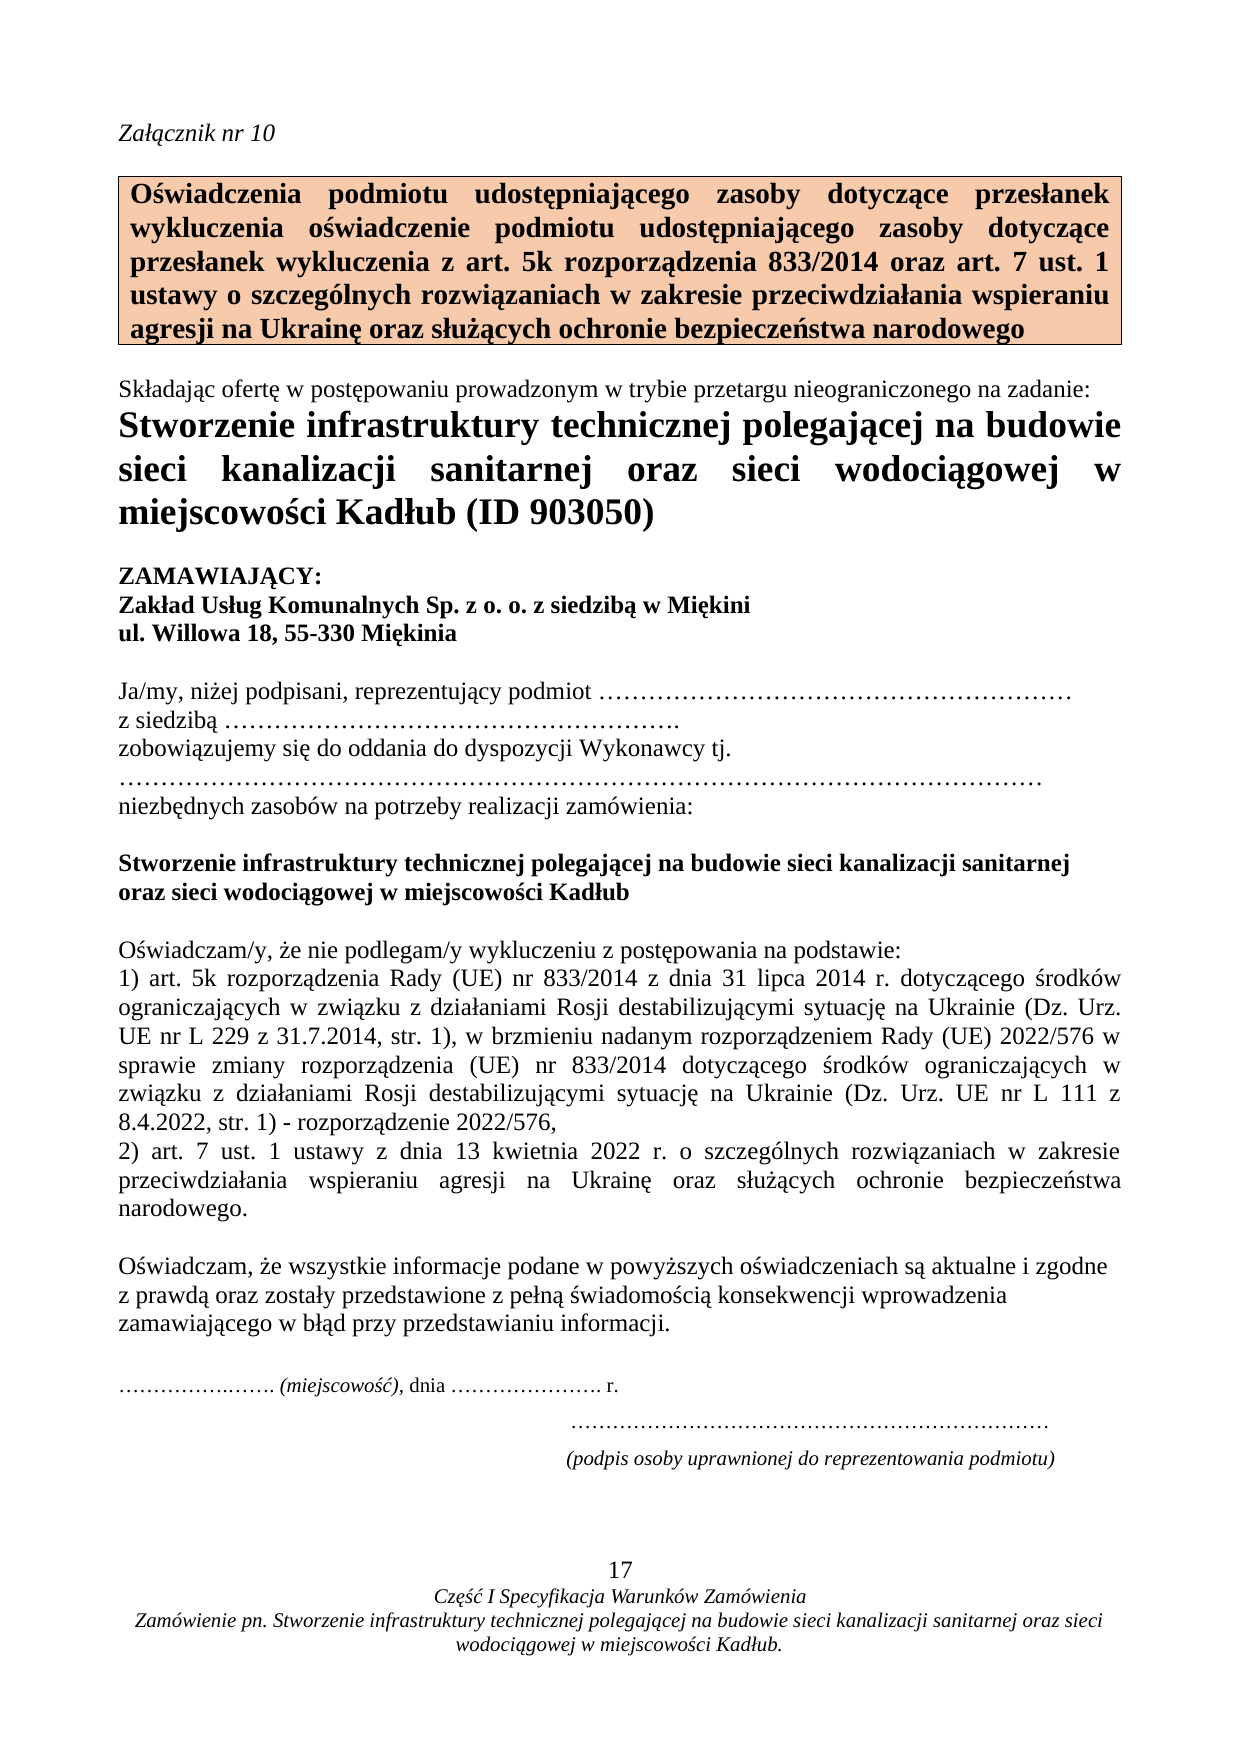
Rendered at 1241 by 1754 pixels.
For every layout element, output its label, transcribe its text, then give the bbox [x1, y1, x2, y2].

text (podpis osoby uprawnionej do reprezentowania podmiotu) [118, 1445, 1122, 1469]
text Oświadczam, że wszystkie informacje podane w powyższych oświadczeniach są aktualne i zgodne z prawdą oraz zostały przedstawione z pełną świadomością konsekwencji wprowadzenia zamawiającego w błąd przy przedstawianiu informacji. [118, 1251, 1122, 1337]
text Stworzenie infrastruktury technicznej polegającej na budowie sieci kanalizacji sanitarnej oraz sieci wodociągowej w miejscowości Kadłub [118, 848, 1122, 906]
text 2) art. 7 ust. 1 ustawy z dnia 13 kwietnia 2022 r. o szczególnych rozwiązaniach w zakresie przeciwdziałania wspieraniu agresji na Ukrainę oraz służących ochronie bezpieczeństwa narodowego. [118, 1136, 1122, 1222]
text Składając ofertę w postępowaniu prowadzonym w trybie przetargu nieograniczonego na zadanie: [118, 374, 1122, 403]
text Ja/my, niżej podpisani, reprezentujący podmiot ………………………………………………… [118, 676, 1122, 705]
text …………………………………………………………… [118, 1409, 1122, 1433]
text ul. Willowa 18, 55-330 Miękinia [118, 618, 1122, 647]
text Oświadczam/y, że nie podlegam/y wykluczeniu z postępowania na podstawie: [118, 935, 1122, 963]
text Zakład Usług Komunalnych Sp. z o. o. z siedzibą w Miękini [118, 590, 1122, 618]
text 1) art. 5k rozporządzenia Rady (UE) nr 833/2014 z dnia 31 lipca 2014 r. dotyczącego środków ograniczających w związku z działaniami Rosji destabilizującymi sytuację na Ukrainie (Dz. Urz. UE nr L 229 z 31.7.2014, str. 1), w brzmieniu nadanym rozporządzeniem Rady (UE) 2022/576 w sprawie zmiany rozporządzenia (UE) nr 833/2014 dotyczącego środków ograniczających w związku z działaniami Rosji destabilizującymi sytuację na Ukrainie (Dz. Urz. UE nr L 111 z 8.4.2022, str. 1) - rozporządzenie 2022/576, [118, 963, 1122, 1136]
text zobowiązujemy się do oddania do dyspozycji Wykonawcy tj. [118, 733, 1122, 762]
text niezbędnych zasobów na potrzeby realizacji zamówienia: [118, 791, 1122, 820]
text ZAMAWIAJĄCY: [118, 561, 1122, 590]
text Stworzenie infrastruktury technicznej polegającej na budowie sieci kanalizacji sanitarnej oraz sieci wodociągowej w miejscowości Kadłub (ID 903050) [118, 403, 1122, 532]
text z siedzibą ………………………………………………. [118, 705, 1122, 733]
text ………………………………………………………………………………………………… [118, 762, 1122, 791]
text …………….……. (miejscowość), dnia …………………. r. [118, 1373, 1122, 1397]
table_header Oświadczenia podmiotu udostępniającego zasoby dotyczące przesłanek wykluczenia oświadczenie podmiotu udostępniającego zasoby dotyczące przesłanek wykluczenia z art. 5k rozporządzenia 833/2014 oraz art. 7 ust. 1 ustawy o szczególnych rozwiązaniach w zakresie przeciwdziałania wspieraniu agresji na Ukrainę oraz służących ochronie bezpieczeństwa narodowego [119, 177, 1121, 344]
text Załącznik nr 10 [118, 118, 1122, 147]
